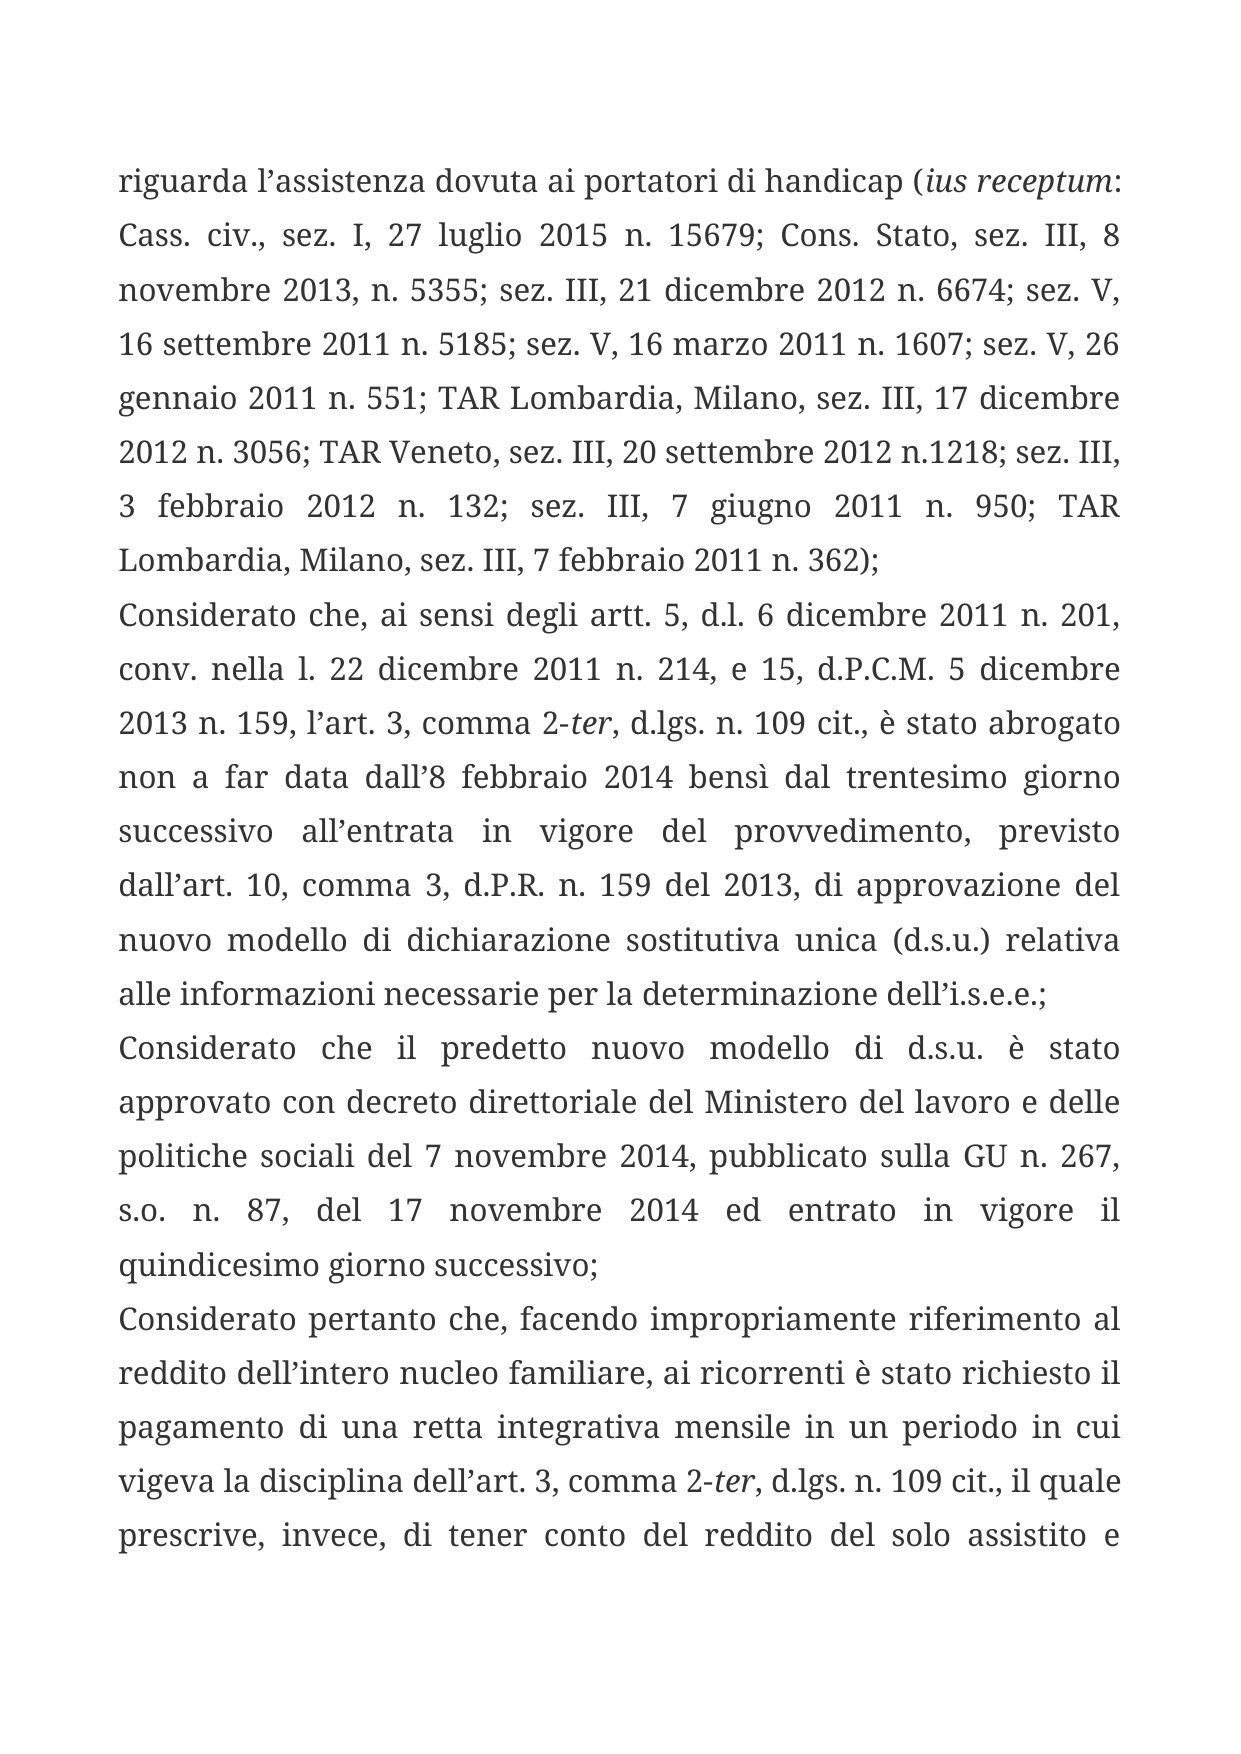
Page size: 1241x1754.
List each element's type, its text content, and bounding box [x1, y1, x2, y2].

text Considerato che, ai sensi degli artt. 5, d.l. 6 dicembre 2011 n. 201, conv. nella l. 22 dicembre 2011 n. 214, e 15, d.P.C.M. 5 dicembre 2013 n. 159, l’art. 3, comma 2-ter, d.lgs. n. 109 cit., è stato abrogato non a far data dall’8 febbraio 2014 bensì dal trentesimo giorno successivo all’entrata in vigore del provvedimento, previsto dall’art. 10, comma 3, d.P.R. n. 159 del 2013, di approvazione del nuovo modello di dichiarazione sostitutiva unica (d.s.u.) relativa alle informazioni necessarie per la determinazione dell’i.s.e.e.; [118, 581, 1122, 1014]
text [118, 148, 1122, 581]
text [118, 1285, 1122, 1556]
text Considerato che il predetto nuovo modello di d.s.u. è stato approvato con decreto direttoriale del Ministero del lavoro e delle politiche sociali del 7 novembre 2014, pubblicato sulla GU n. 267, s.o. n. 87, del 17 novembre 2014 ed entrato in vigore il quindicesimo giorno successivo; [118, 1014, 1122, 1285]
